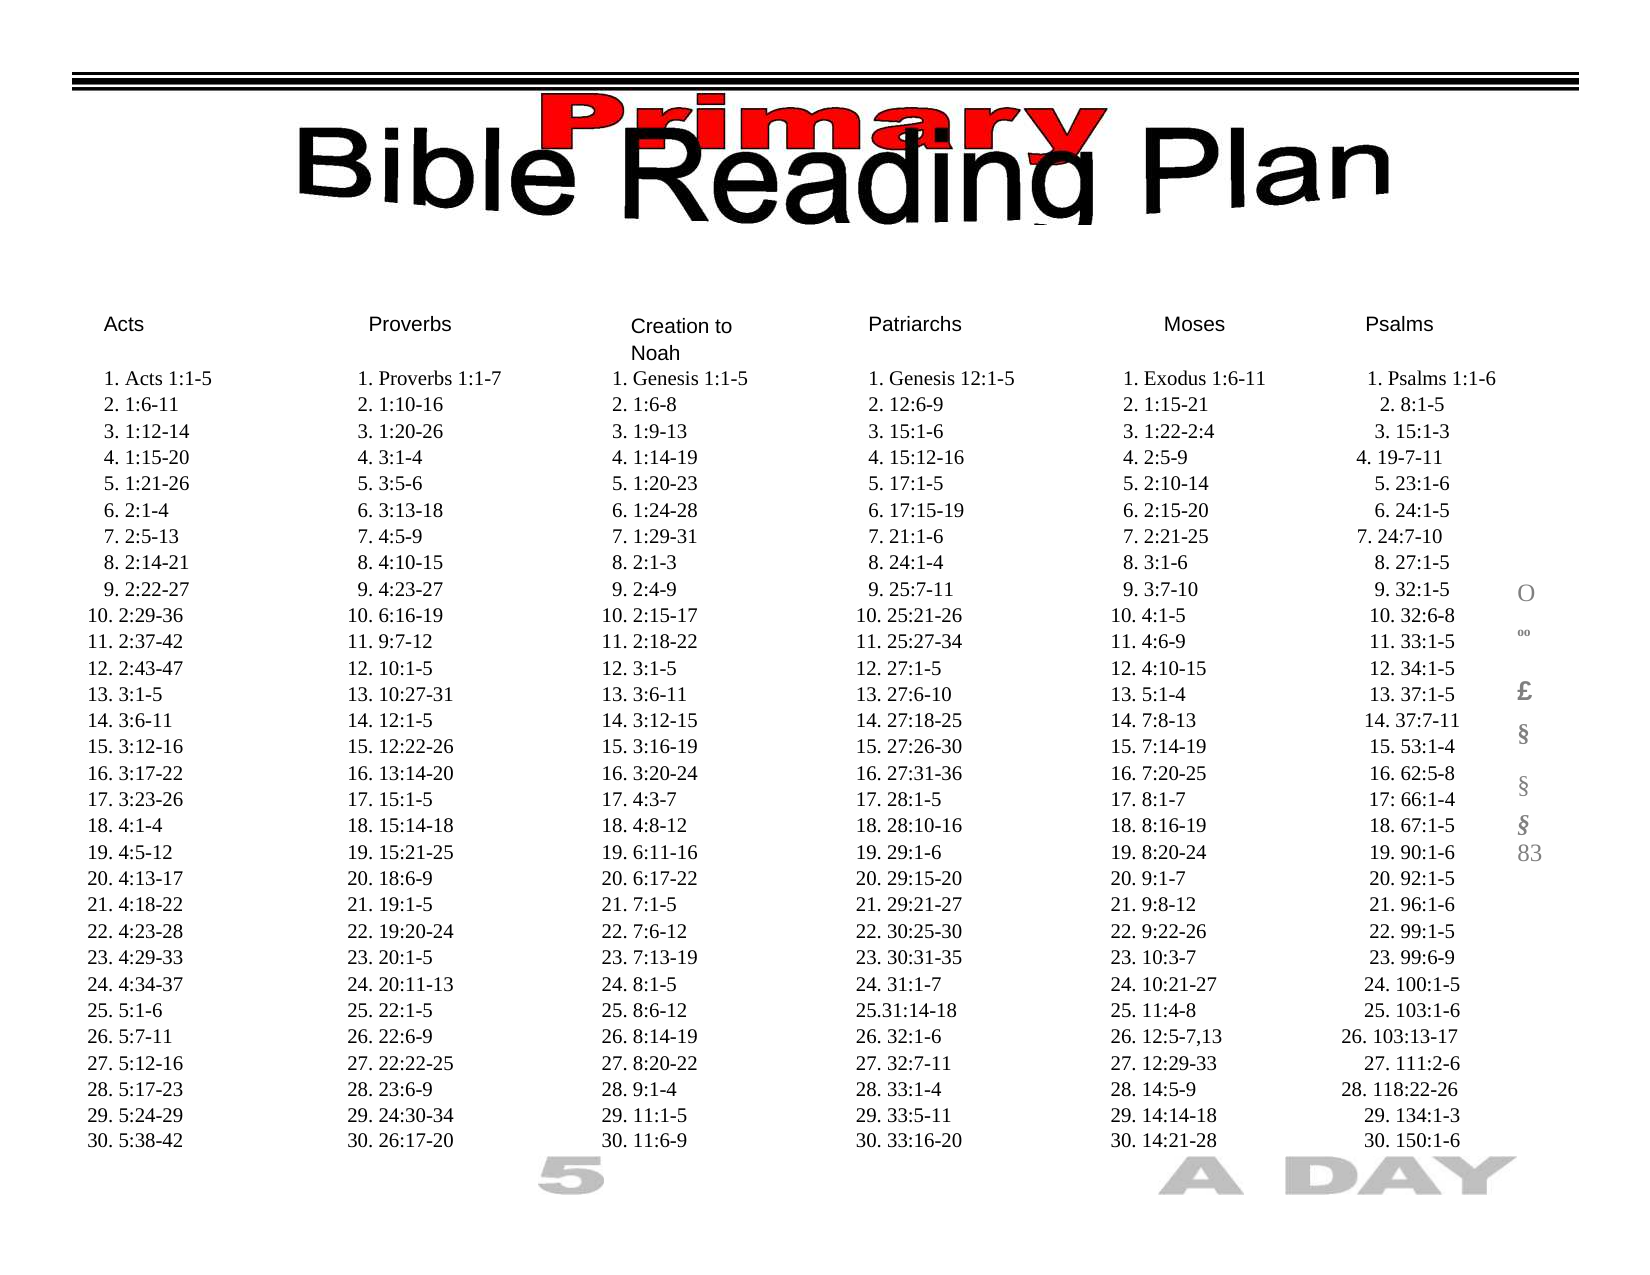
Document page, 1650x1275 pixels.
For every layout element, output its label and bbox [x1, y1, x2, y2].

picture [538, 1156, 604, 1195]
picture [72, 72, 1579, 225]
picture [1158, 1156, 1244, 1195]
picture [1285, 1156, 1517, 1195]
